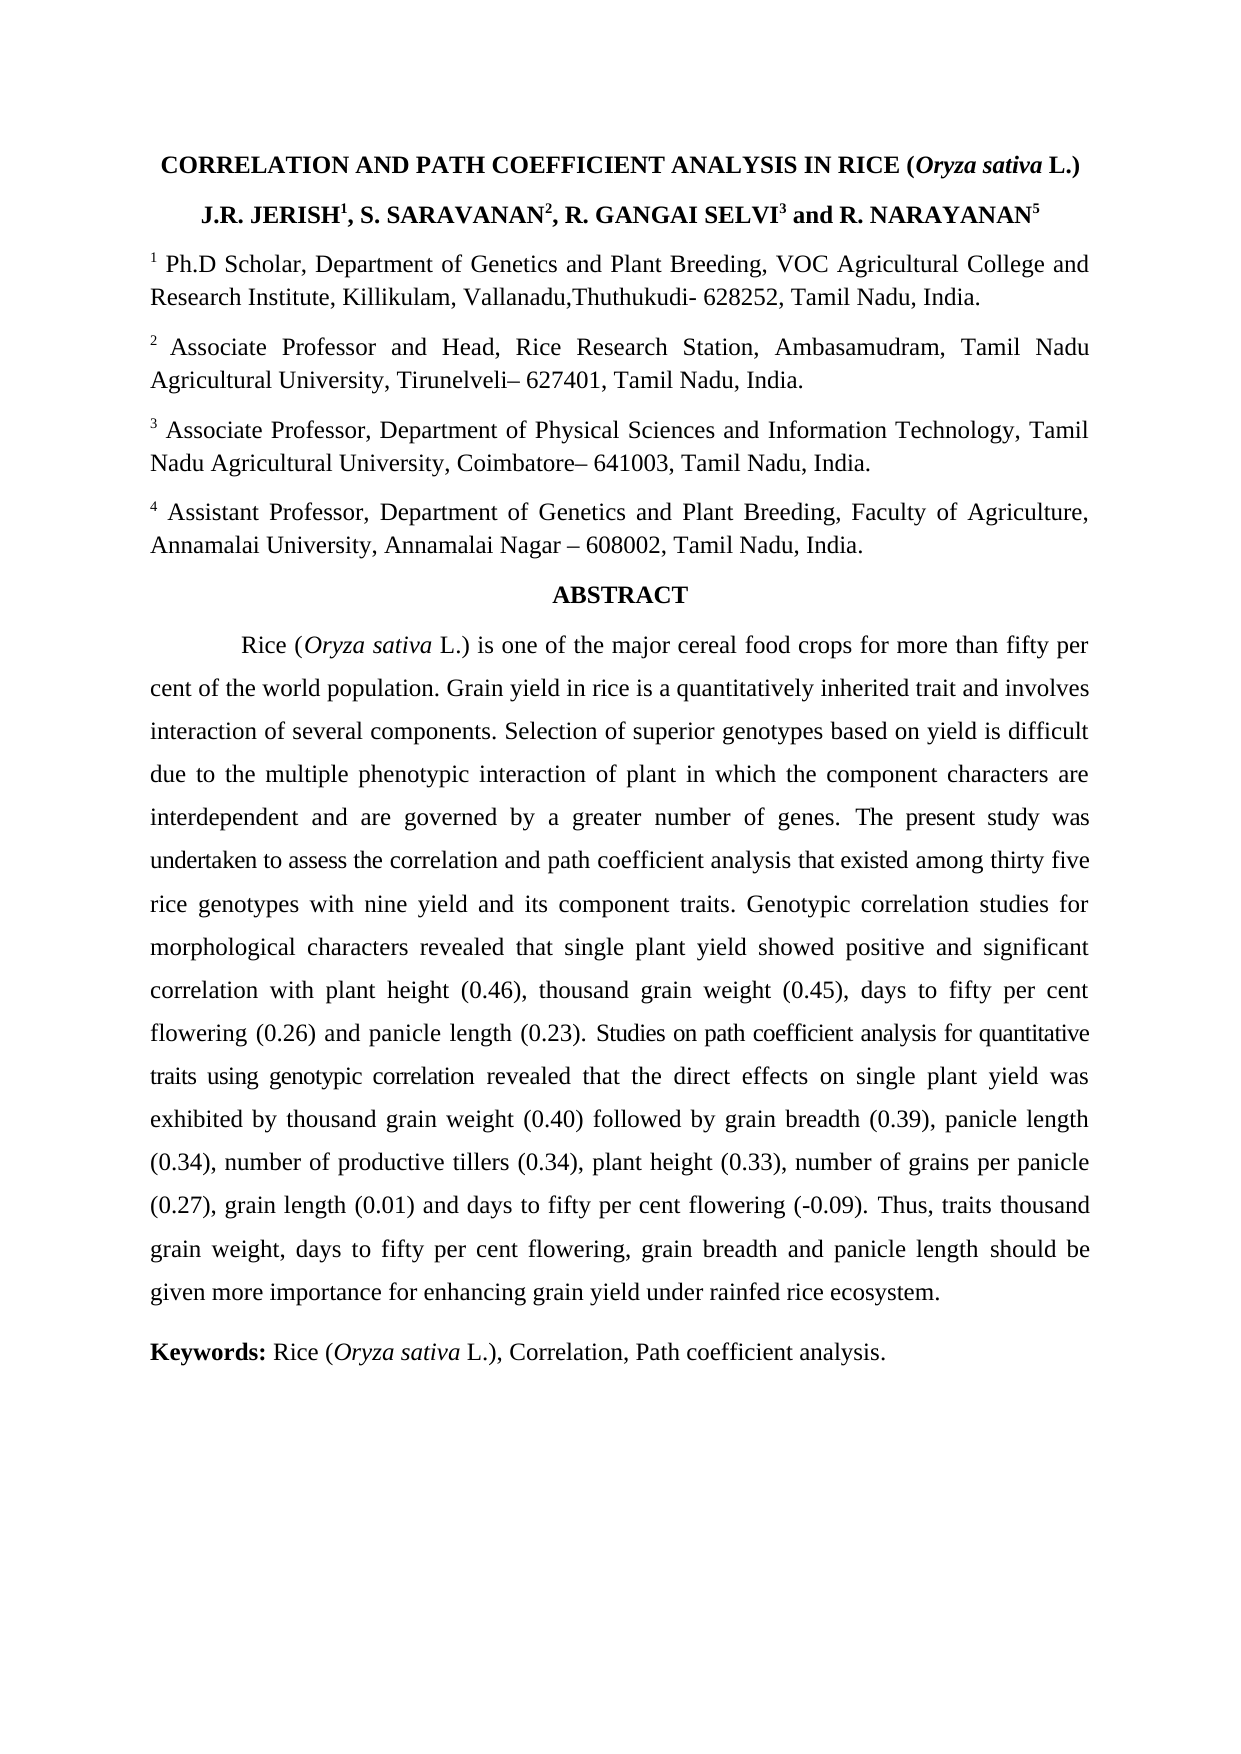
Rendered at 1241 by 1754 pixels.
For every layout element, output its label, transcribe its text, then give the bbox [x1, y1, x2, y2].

text J.R. JERISH1, S. SARAVANAN2, R. GANGAI SELVI3 and R. NARAYANAN5 [150, 200, 1090, 228]
text 1 Ph.D Scholar, Department of Genetics and Plant Breeding, VOC Agricultural College and Research Institute, Killikulam, Vallanadu,Thuthukudi- 628252, Tamil Nadu, India. [150, 249, 1090, 311]
text ABSTRACT [150, 580, 1090, 609]
text 2 Associate Professor and Head, Rice Research Station, Ambasamudram, Tamil Nadu Agricultural University, Tirunelveli– 627401, Tamil Nadu, India. [150, 332, 1090, 394]
text Keywords: Rice (Oryza sativa L.), Correlation, Path coefficient analysis. [150, 1337, 1107, 1366]
text Rice (Oryza sativa L.) is one of the major cereal food crops for more than fifty per cent of the world population. Grain yield in rice is a quantitatively inherited trait and involves interaction of several components. Selection of superior genotypes based on yield is difficult due to the multiple phenotypic interaction of plant in which the component characters are interdependent and are governed by a greater number of genes. The present study was undertaken to assess the correlation and path coefficient analysis that existed among thirty five rice genotypes with nine yield and its component traits. Genotypic correlation studies for morphological characters revealed that single plant yield showed positive and significant correlation with plant height (0.46), thousand grain weight (0.45), days to fifty per cent flowering (0.26) and panicle length (0.23). Studies on path coefficient analysis for quantitative traits using genotypic correlation revealed that the direct effects on single plant yield was exhibited by thousand grain weight (0.40) followed by grain breadth (0.39), panicle length (0.34), number of productive tillers (0.34), plant height (0.33), number of grains per panicle (0.27), grain length (0.01) and days to fifty per cent flowering (-0.09). Thus, traits thousand grain weight, days to fifty per cent flowering, grain breadth and panicle length should be given more importance for enhancing grain yield under rainfed rice ecosystem. [150, 630, 1090, 1306]
text CORRELATION AND PATH COEFFICIENT ANALYSIS IN RICE (Oryza sativa L.) [150, 150, 1090, 179]
text 4 Assistant Professor, Department of Genetics and Plant Breeding, Faculty of Agriculture, Annamalai University, Annamalai Nagar – 608002, Tamil Nadu, India. [150, 497, 1090, 559]
text 3 Associate Professor, Department of Physical Sciences and Information Technology, Tamil Nadu Agricultural University, Coimbatore– 641003, Tamil Nadu, India. [150, 415, 1090, 477]
